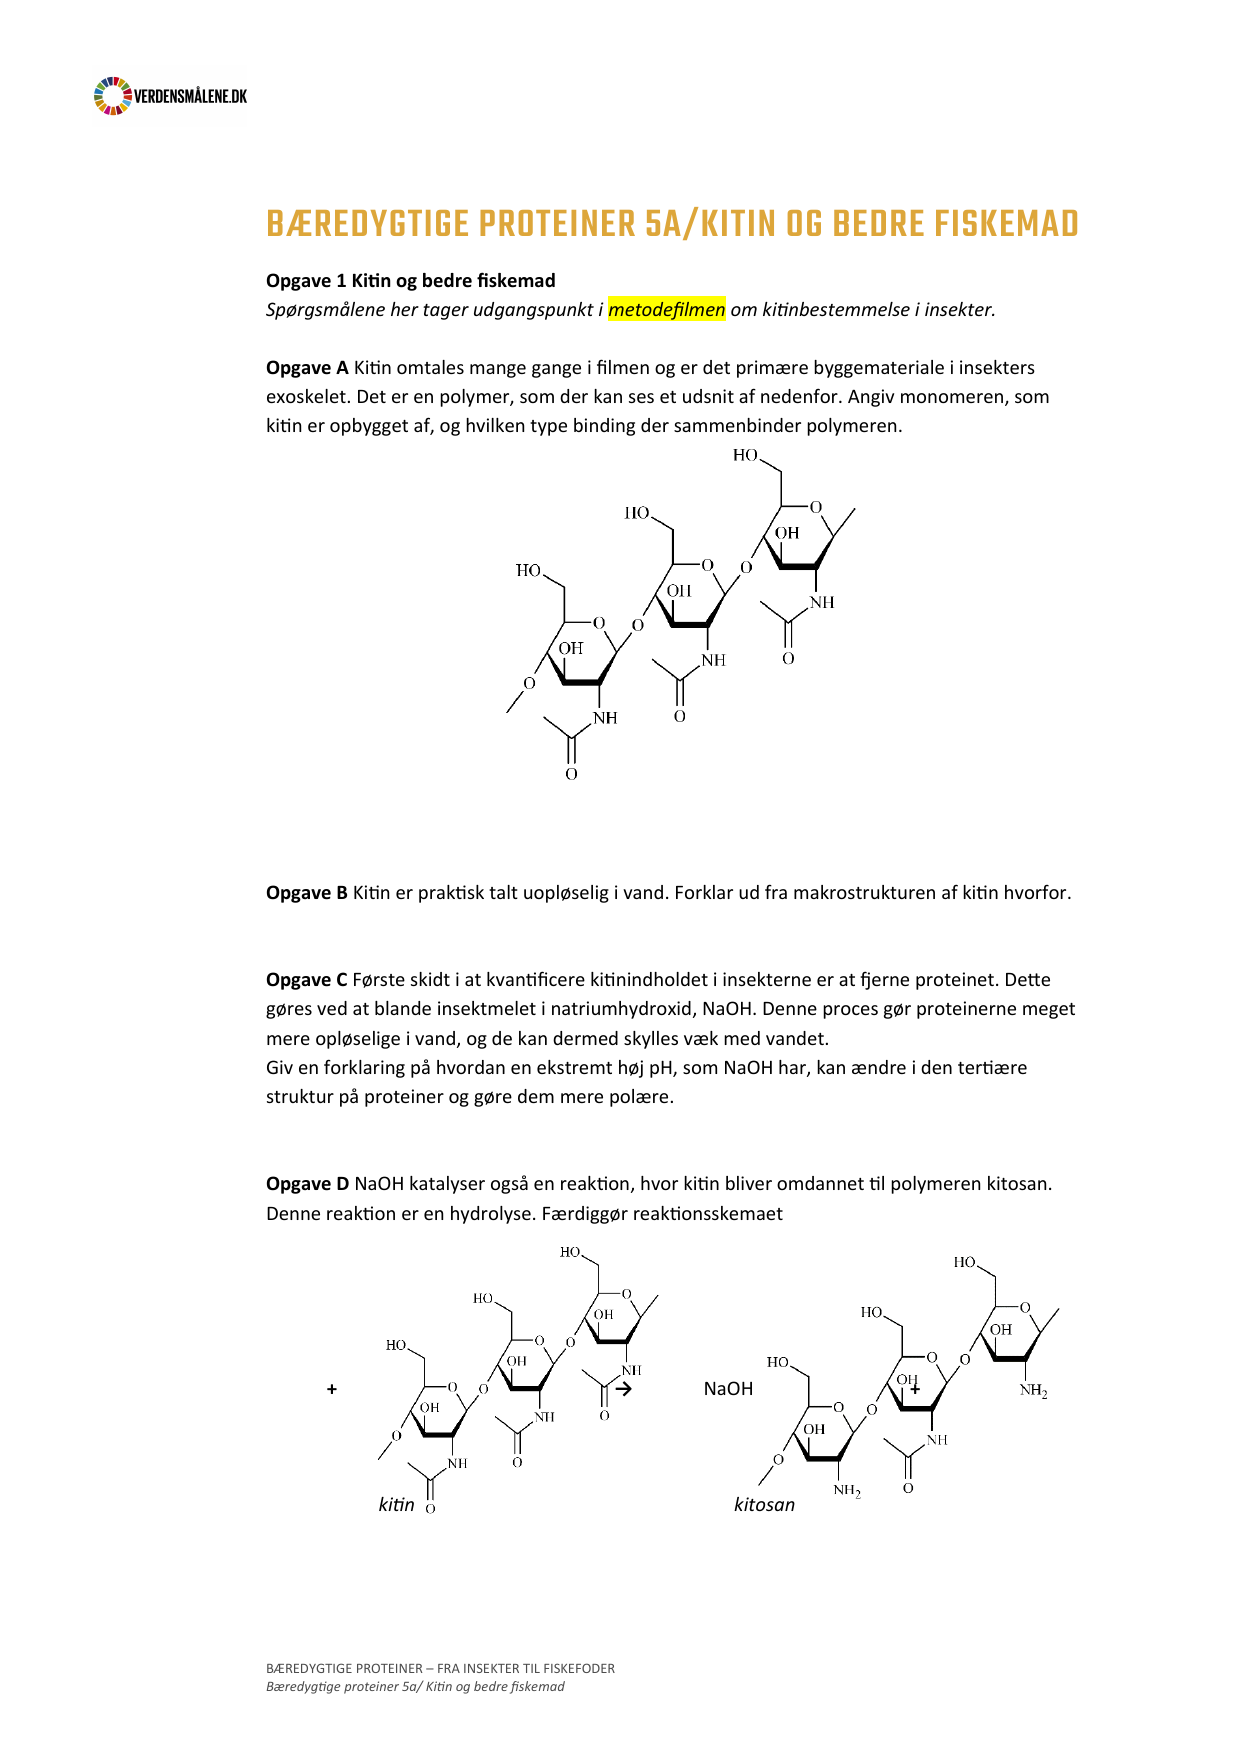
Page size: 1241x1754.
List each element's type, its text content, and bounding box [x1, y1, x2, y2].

picture [747, 1244, 1070, 1375]
picture [747, 1400, 1070, 1491]
text Opgave C Første skidt i at kvantificere kitinindholdet i insekterne er at fjerne proteinet. Dette gøres ved at blande insektmelet i natriumhydroxid, NaOH. Denne proces gør proteinerne meget mere opløselige i vand, og de kan dermed skylles væk med vandet. [266, 966, 1092, 1050]
text Spørgsmålene her tager udgangspunkt i metodefilmen om kitinbestemmelse i insekter. [726, 296, 1092, 321]
picture [356, 1400, 678, 1491]
text Spørgsmålene her tager udgangspunkt i metodefilmen om kitinbestemmelse i insekter. [266, 296, 608, 321]
subtitle bæredygtige proteiner 5a/Kitin og bedre fiskemad [266, 198, 1092, 246]
text kitin kitosan [266, 1491, 1092, 1517]
picture [356, 1241, 678, 1375]
picture [92, 65, 248, 127]
text Opgave A Kitin omtales mange gange i filmen og er det primære byggemateriale i insekters exoskelet. Det er en polymer, som der kan ses et udsnit af nedenfor. Angiv monomeren, som kitin er opbygget af, og hvilken type binding der sammenbinder polymeren. [266, 354, 1092, 438]
text Giv en forklaring på hvordan en ekstremt høj pH, som NaOH har, kan ændre i den tertiære struktur på proteiner og gøre dem mere polære. [266, 1054, 1092, 1108]
text Opgave D NaOH katalyser også en reaktion, hvor kitin bliver omdannet til polymeren kitosan. Denne reaktion er en hydrolyse. Færdiggør reaktionsskemaet [266, 1171, 1092, 1225]
text Opgave 1 Kitin og bedre fiskemad [266, 267, 1092, 292]
text Opgave B Kitin er praktisk talt uopløselig i vand. Forklar ud fra makrostrukturen af kitin hvorfor. [266, 879, 1092, 904]
picture [479, 441, 880, 788]
text + → + [266, 1375, 1092, 1400]
